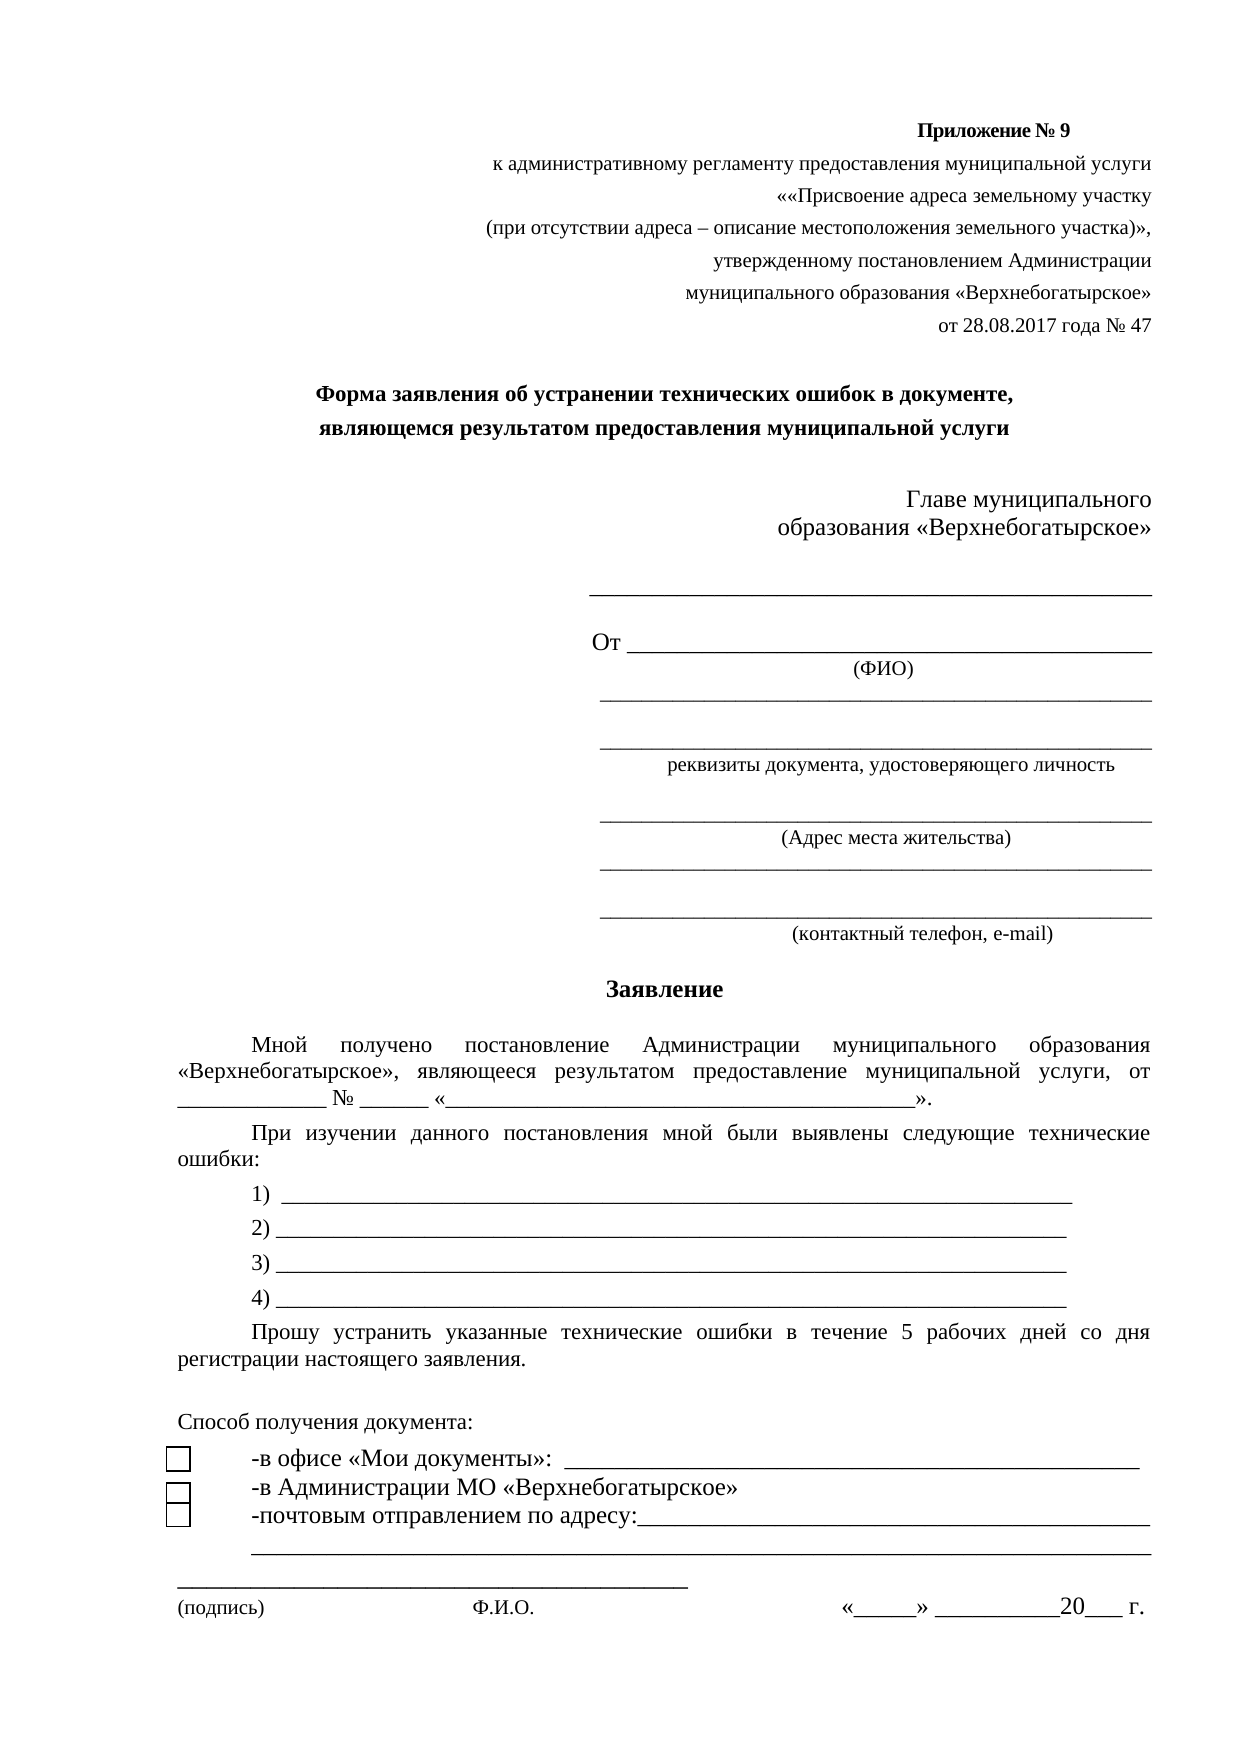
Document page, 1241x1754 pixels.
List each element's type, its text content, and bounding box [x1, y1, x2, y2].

text Форма заявления об устранении технических ошибок в документе, [177, 379, 1152, 406]
text Способ получения документа: [177, 1408, 1152, 1434]
text Заявление [177, 974, 1152, 1002]
text _____________________________________________________ [177, 849, 1152, 873]
text реквизиты документа, удостоверяющего личность [177, 752, 1152, 776]
text Прошу устранить указанные технические ошибки в течение 5 рабочих дней со дня регистрации настоящего заявления. [177, 1318, 1152, 1371]
text _____________________________________________________ [177, 728, 1152, 752]
text _____________________________________________________ [177, 801, 1152, 824]
text Главе муниципального [177, 484, 1152, 512]
text 3) _____________________________________________________________________ [177, 1249, 1152, 1275]
text 2) _____________________________________________________________________ [177, 1214, 1152, 1241]
text ________________________________________________________________________ [177, 1529, 1152, 1558]
text утвержденному постановлением Администрации [177, 248, 1152, 272]
text -почтовым отправлением по адресу:_________________________________________ [177, 1500, 1152, 1529]
text образования «Верхнебогатырское» [177, 512, 1152, 541]
text ««Присвоение адреса земельному участку [177, 183, 1152, 207]
text от 28.08.2017 года № 47 [177, 312, 1152, 337]
text 4) _____________________________________________________________________ [177, 1284, 1152, 1310]
text _____________________________________________________ [177, 680, 1152, 704]
text (ФИО) [177, 656, 1152, 680]
text (Адрес места жительства) [177, 824, 1152, 849]
text (контактный телефон, e-mail) [620, 921, 1152, 945]
text ___________________________________ [177, 1558, 1152, 1591]
text (при отсутствии адреса – описание местоположения земельного участка)», [177, 215, 1152, 239]
text (подпись) Ф.И.О. «_____» __________20___ г. [177, 1591, 1152, 1620]
text 1) _____________________________________________________________________ [177, 1179, 1152, 1206]
text От __________________________________________ [177, 627, 1152, 656]
text _____________________________________________________ [177, 897, 1152, 921]
text _____________________________________________ [177, 570, 1152, 599]
text -в офисе «Мои документы»: ______________________________________________ [177, 1443, 1152, 1472]
text муниципального образования «Верхнебогатырское» [177, 280, 1152, 304]
text При изучении данного постановления мной были выявлены следующие технические ошибки: [177, 1118, 1152, 1171]
text к административному регламенту предоставления муниципальной услуги [177, 151, 1152, 174]
text -в Администрации МО «Верхнебогатырское» [177, 1472, 1152, 1500]
text Приложение № 9 [177, 118, 1152, 142]
text Мной получено постановление Администрации муниципального образования «Верхнебогатырское», являющееся результатом предоставление муниципальной услуги, от _____________ № ______ «_________________________________________». [177, 1031, 1152, 1110]
text являющемся результатом предоставления муниципальной услуги [177, 414, 1152, 441]
